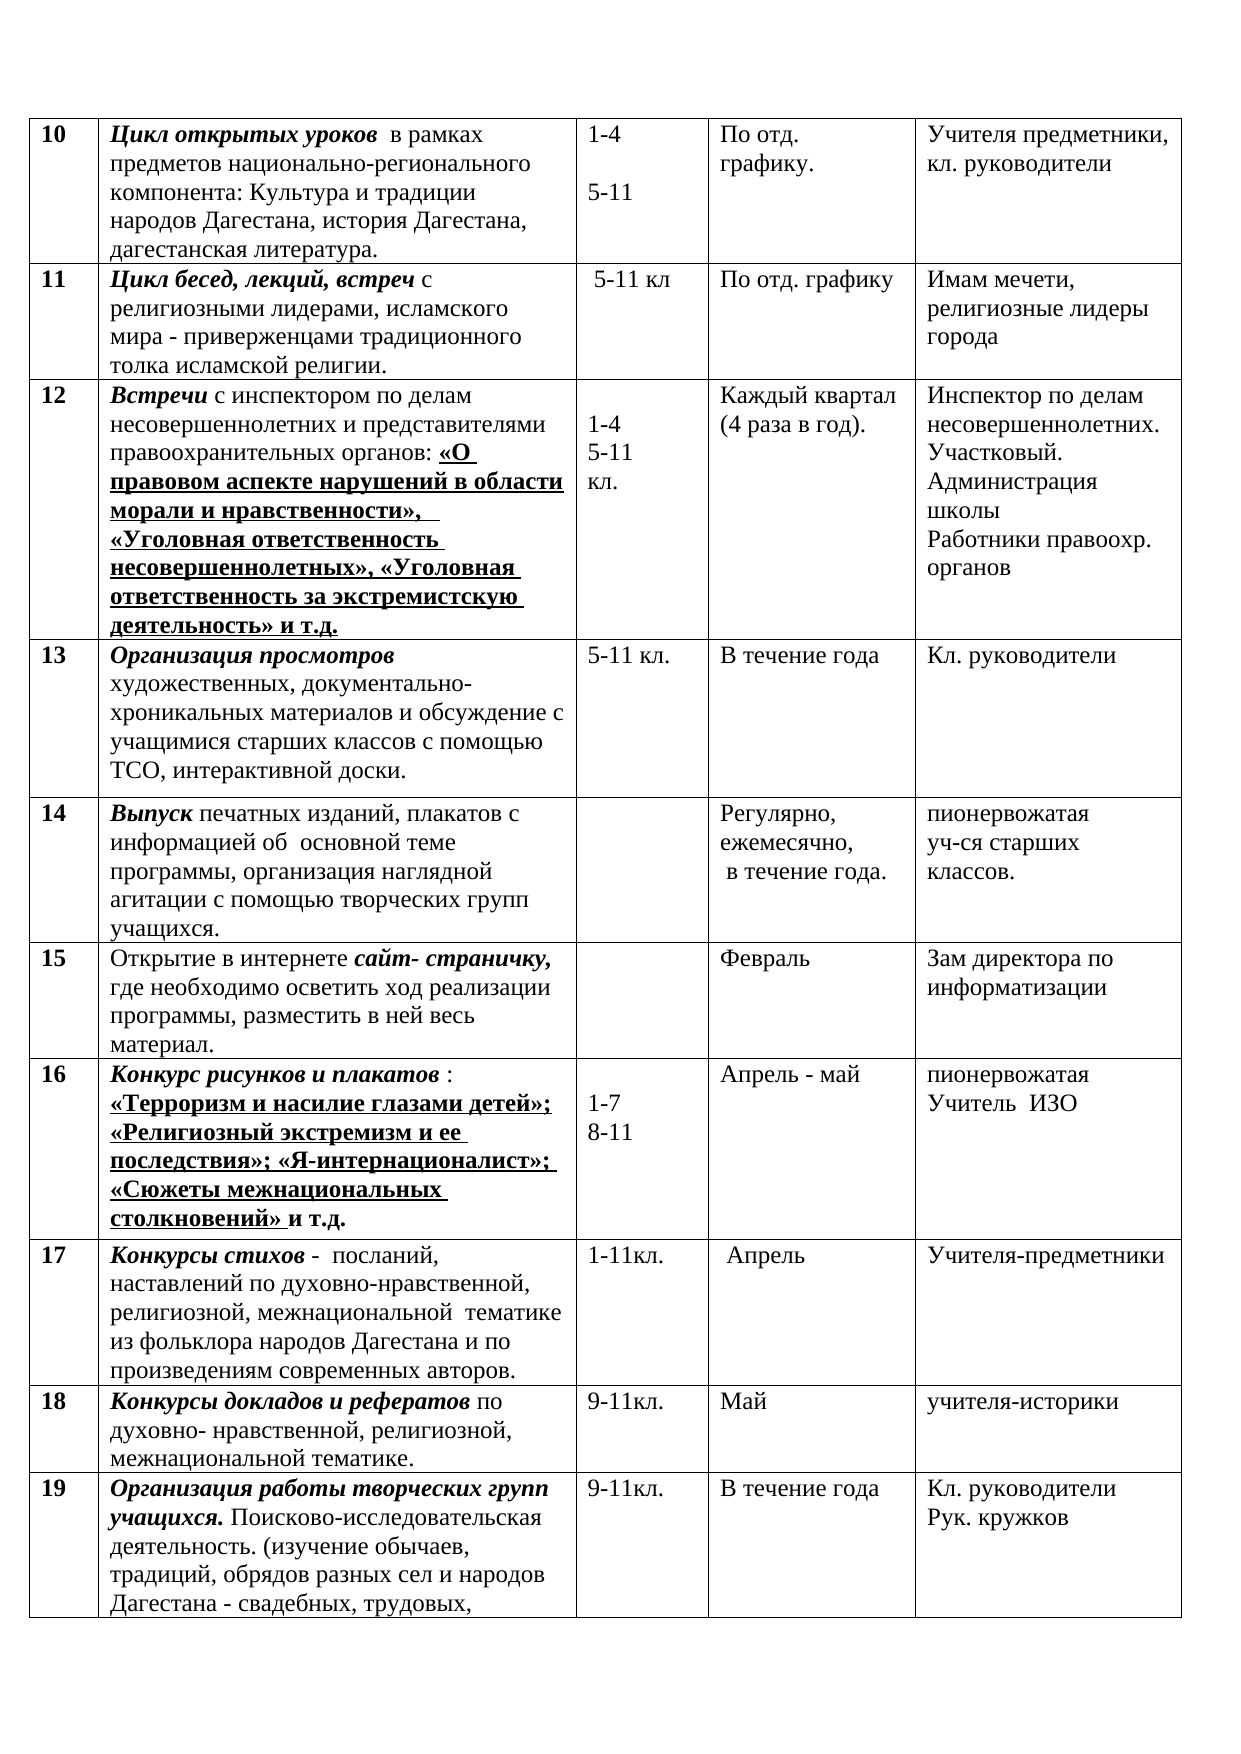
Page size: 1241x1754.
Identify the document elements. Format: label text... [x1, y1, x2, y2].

table_cell 12 [30, 380, 98, 639]
table_cell Инспектор по делам несовершеннолетних. Участковый. Администрация школы Работники правоохр. органов [916, 380, 1181, 639]
table_cell 1-7 8-11 [577, 1059, 708, 1239]
table_cell В течение года [709, 640, 915, 797]
table_cell Встречи с инспектором по делам несовершеннолетних и представителями правоохранительных органов: «О правовом аспекте нарушений в области морали и нравственности», «Уголовная ответственность несовершеннолетных», «Уголовная ответственность за экстремистскую деятельность» и т.д. [99, 380, 576, 639]
table_cell Февраль [709, 943, 915, 1058]
table_cell Цикл бесед, лекций, встреч с религиозными лидерами, исламского мира - приверженцами традиционного толка исламской религии. [99, 264, 576, 379]
table_cell пионервожатая уч-ся старших классов. [916, 798, 1181, 942]
table_cell 1-4 5-11 кл. [577, 380, 708, 639]
table_cell Конкурс рисунков и плакатов : «Терроризм и насилие глазами детей»; «Религиозный экстремизм и ее последствия»; «Я-интернационалист»; «Сюжеты межнациональных столкновений» и т.д. [99, 1059, 576, 1239]
table_cell По отд. графику. [709, 119, 915, 263]
table_cell Кл. руководители [916, 640, 1181, 797]
table_cell Апрель - май [709, 1059, 915, 1239]
table_cell Каждый квартал (4 раза в год). [709, 380, 915, 639]
table_cell 1-4 5-11 [577, 119, 708, 263]
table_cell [99, 1473, 576, 1617]
table_cell 16 [30, 1059, 98, 1239]
table_cell 19 [30, 1473, 98, 1617]
table_cell Организация просмотров художественных, документально-хроникальных материалов и обсуждение с учащимися старших классов с помощью ТСО, интерактивной доски. [99, 640, 576, 797]
table_cell 9-11кл. [577, 1386, 708, 1472]
table_cell Конкурсы докладов и рефератов по духовно- нравственной, религиозной, межнациональной тематике. [99, 1386, 576, 1472]
table_cell Открытие в интернете сайт- страничку, где необходимо осветить ход реализации программы, разместить в ней весь материал. [99, 943, 576, 1058]
table_cell Цикл открытых уроков в рамках предметов национально-регионального компонента: Культура и традиции народов Дагестана, история Дагестана, дагестанская литература. [99, 119, 576, 263]
table_cell пионервожатая Учитель ИЗО [916, 1059, 1181, 1239]
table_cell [916, 1473, 1181, 1617]
table_cell Май [709, 1386, 915, 1472]
table_cell 9-11кл. [577, 1473, 708, 1617]
table_cell 14 [30, 798, 98, 942]
table_cell В течение года [709, 1473, 915, 1617]
table_cell 10 [30, 119, 98, 263]
table_cell Апрель [709, 1240, 915, 1385]
table_cell Имам мечети, религиозные лидеры города [916, 264, 1181, 379]
table_cell Конкурсы стихов - посланий, наставлений по духовно-нравственной, религиозной, межнациональной тематике из фольклора народов Дагестана и по произведениям современных авторов. [99, 1240, 576, 1385]
table_cell Регулярно, ежемесячно, в течение года. [709, 798, 915, 942]
table_cell учителя-историки [916, 1386, 1181, 1472]
table_cell 11 [30, 264, 98, 379]
table_cell По отд. графику [709, 264, 915, 379]
table_cell 5-11 кл. [577, 640, 708, 797]
table_cell Учителя предметники, кл. руководители [916, 119, 1181, 263]
table_cell 13 [30, 640, 98, 797]
table_cell 15 [30, 943, 98, 1058]
table_cell [577, 943, 708, 1058]
table_cell 5-11 кл [577, 264, 708, 379]
table_cell Выпуск печатных изданий, плакатов с информацией об основной теме программы, организация наглядной агитации с помощью творческих групп учащихся. [99, 798, 576, 942]
table_cell [577, 798, 708, 942]
table_cell Учителя-предметники [916, 1240, 1181, 1385]
table_cell 18 [30, 1386, 98, 1472]
table_cell 1-11кл. [577, 1240, 708, 1385]
table_cell Зам директора по информатизации [916, 943, 1181, 1058]
table_cell 17 [30, 1240, 98, 1385]
